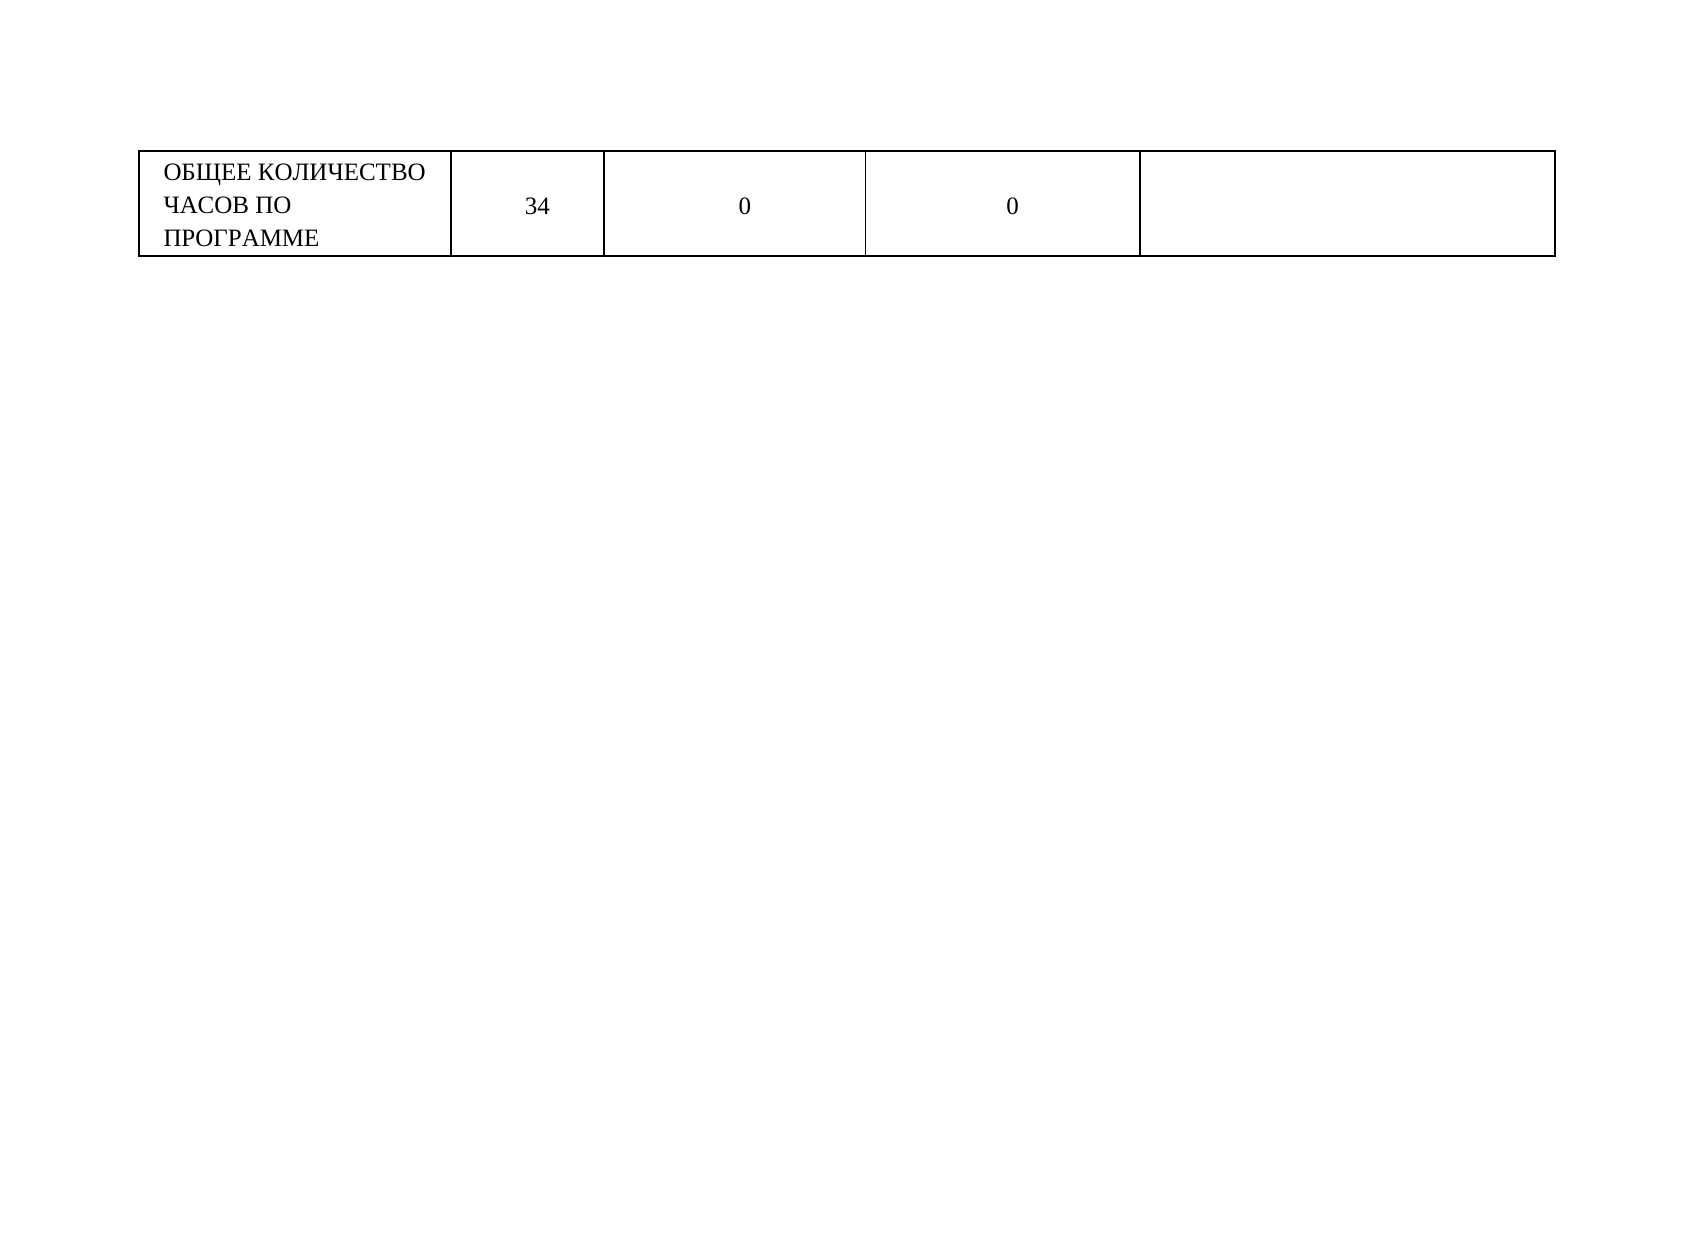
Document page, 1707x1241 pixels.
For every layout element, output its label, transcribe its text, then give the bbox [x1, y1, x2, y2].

table_cell [1141, 152, 1554, 255]
table_cell ОБЩЕЕ КОЛИЧЕСТВО ЧАСОВ ПО ПРОГРАММЕ [140, 152, 450, 255]
table_cell 0 [605, 152, 865, 255]
table_cell 34 [452, 152, 603, 255]
table_cell 0 [866, 152, 1139, 255]
